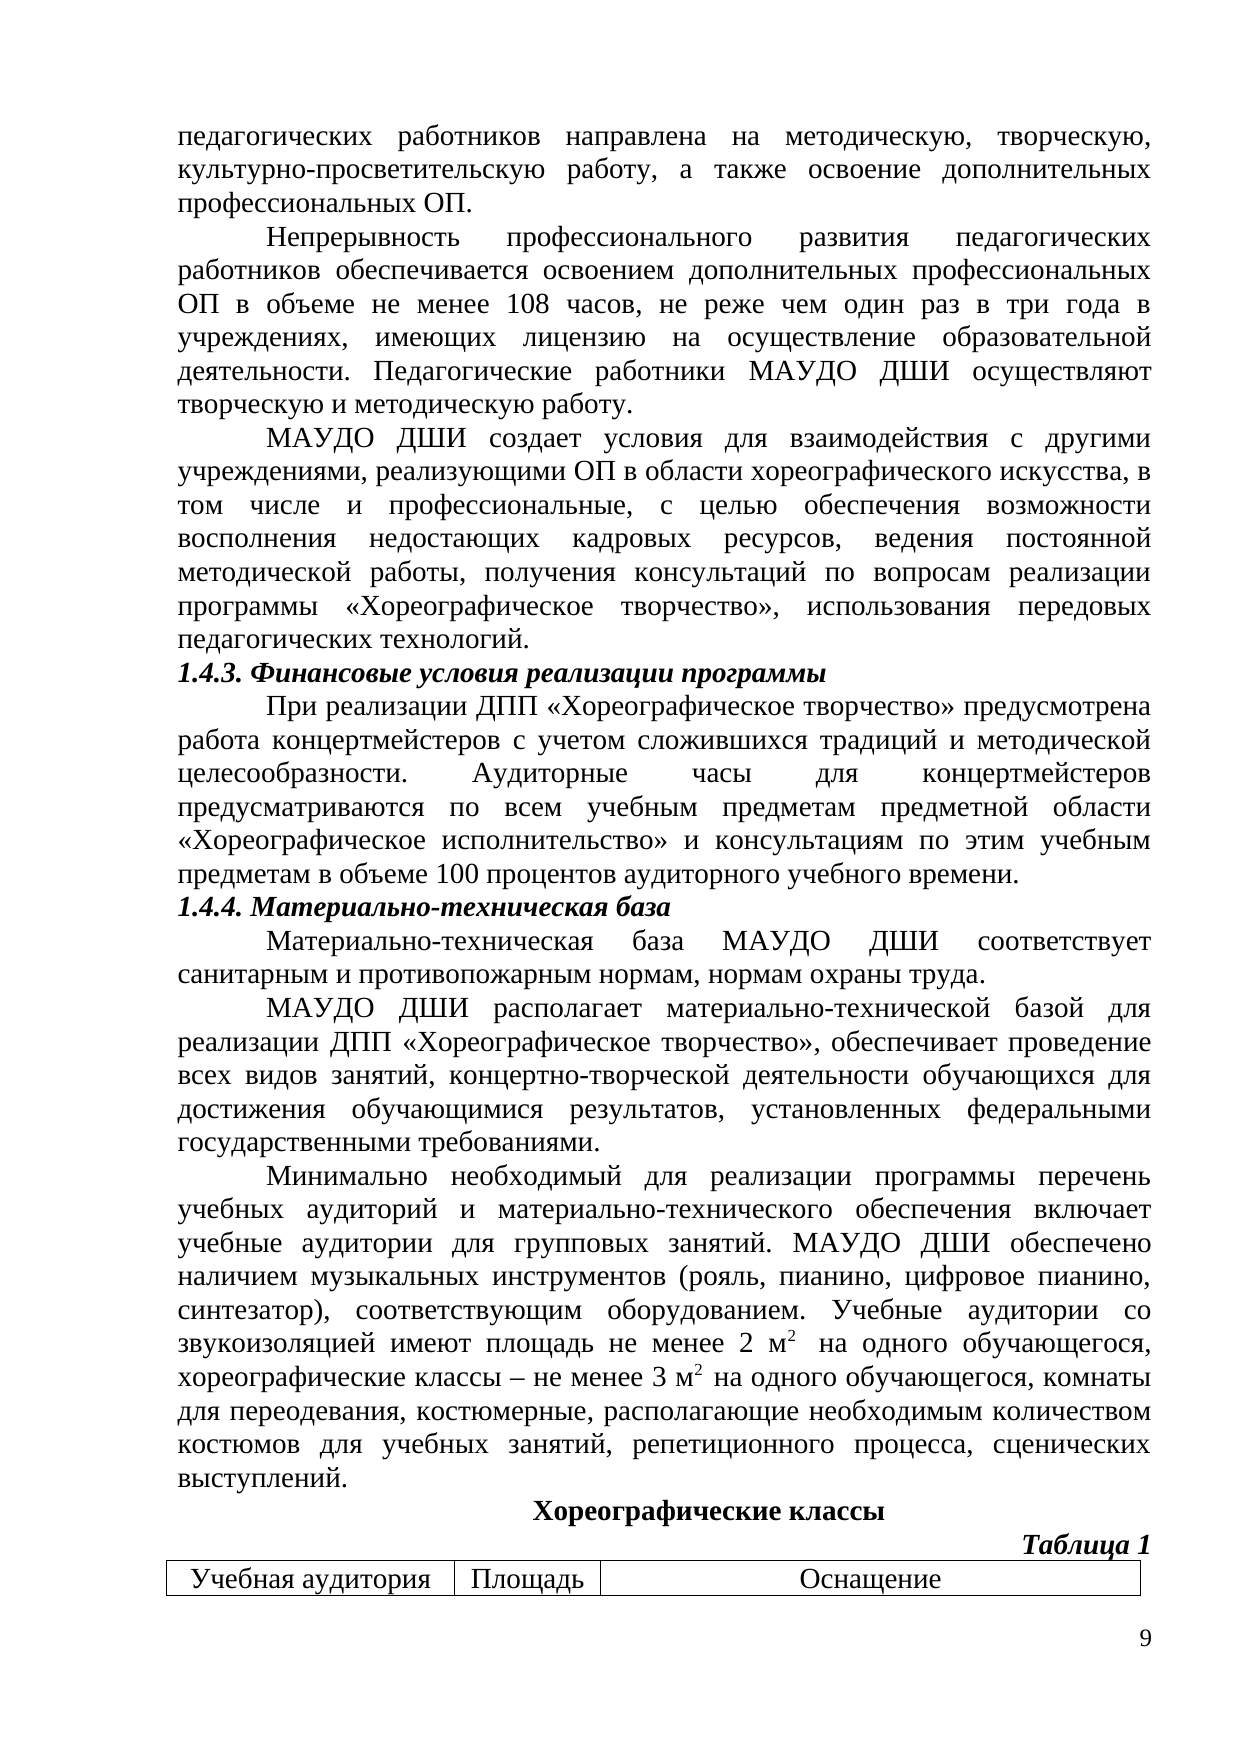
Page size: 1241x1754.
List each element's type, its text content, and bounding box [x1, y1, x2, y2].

text МАУДО ДШИ создает условия для взаимодействия с другими учреждениями, реализующими ОП в области хореографического искусства, в том числе и профессиональные, с целью обеспечения возможности восполнения недостающих кадровых ресурсов, ведения постоянной методической работы, получения консультаций по вопросам реализации программы «Хореографическое творчество», использования передовых педагогических технологий. [177, 420, 1152, 655]
text Непрерывность профессионального развития педагогических работников обеспечивается освоением дополнительных профессиональных ОП в объеме не менее 108 часов, не реже чем один раз в три года в учреждениях, имеющих лицензию на осуществление образовательной деятельности. Педагогические работники МАУДО ДШИ осуществляют творческую и методическую работу. [177, 219, 1152, 420]
text Материально-техническая база МАУДО ДШИ соответствует санитарным и противопожарным нормам, нормам охраны труда. [177, 923, 1152, 990]
table_header Учебная аудитория [167, 1561, 454, 1595]
text Хореографические классы [177, 1493, 1152, 1527]
table_header Оснащение [601, 1561, 1140, 1595]
text Минимально необходимый для реализации программы перечень учебных аудиторий и материально-технического обеспечения включает учебные аудитории для групповых занятий. МАУДО ДШИ обеспечено наличием музыкальных инструментов (рояль, пианино, цифровое пианино, синтезатор), соответствующим оборудованием. Учебные аудитории со звукоизоляцией имеют площадь не менее 2 м2 на одного обучающегося, хореографические классы – не менее 3 м2 на одного обучающегося, комнаты для переодевания, костюмерные, располагающие необходимым количеством костюмов для учебных занятий, репетиционного процесса, сценических выступлений. [177, 1158, 1152, 1493]
subtitle 1.4.3. Финансовые условия реализации программы [177, 655, 1152, 688]
text Таблица 1 [177, 1527, 1152, 1560]
table_header Площадь (м2) [455, 1561, 600, 1595]
text МАУДО ДШИ располагает материально-технической базой для реализации ДПП «Хореографическое творчество», обеспечивает проведение всех видов занятий, концертно-творческой деятельности обучающихся для достижения обучающимися результатов, установленных федеральными государственными требованиями. [177, 990, 1152, 1158]
text При реализации ДПП «Хореографическое творчество» предусмотрена работа концертмейстеров с учетом сложившихся традиций и методической целесообразности. Аудиторные часы для концертмейстеров предусматриваются по всем учебным предметам предметной области «Хореографическое исполнительство» и консультациям по этим учебным предметам в объеме 100 процентов аудиторного учебного времени. [177, 688, 1152, 889]
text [177, 118, 1152, 219]
subtitle 1.4.4. Материально-техническая база [177, 889, 1152, 923]
